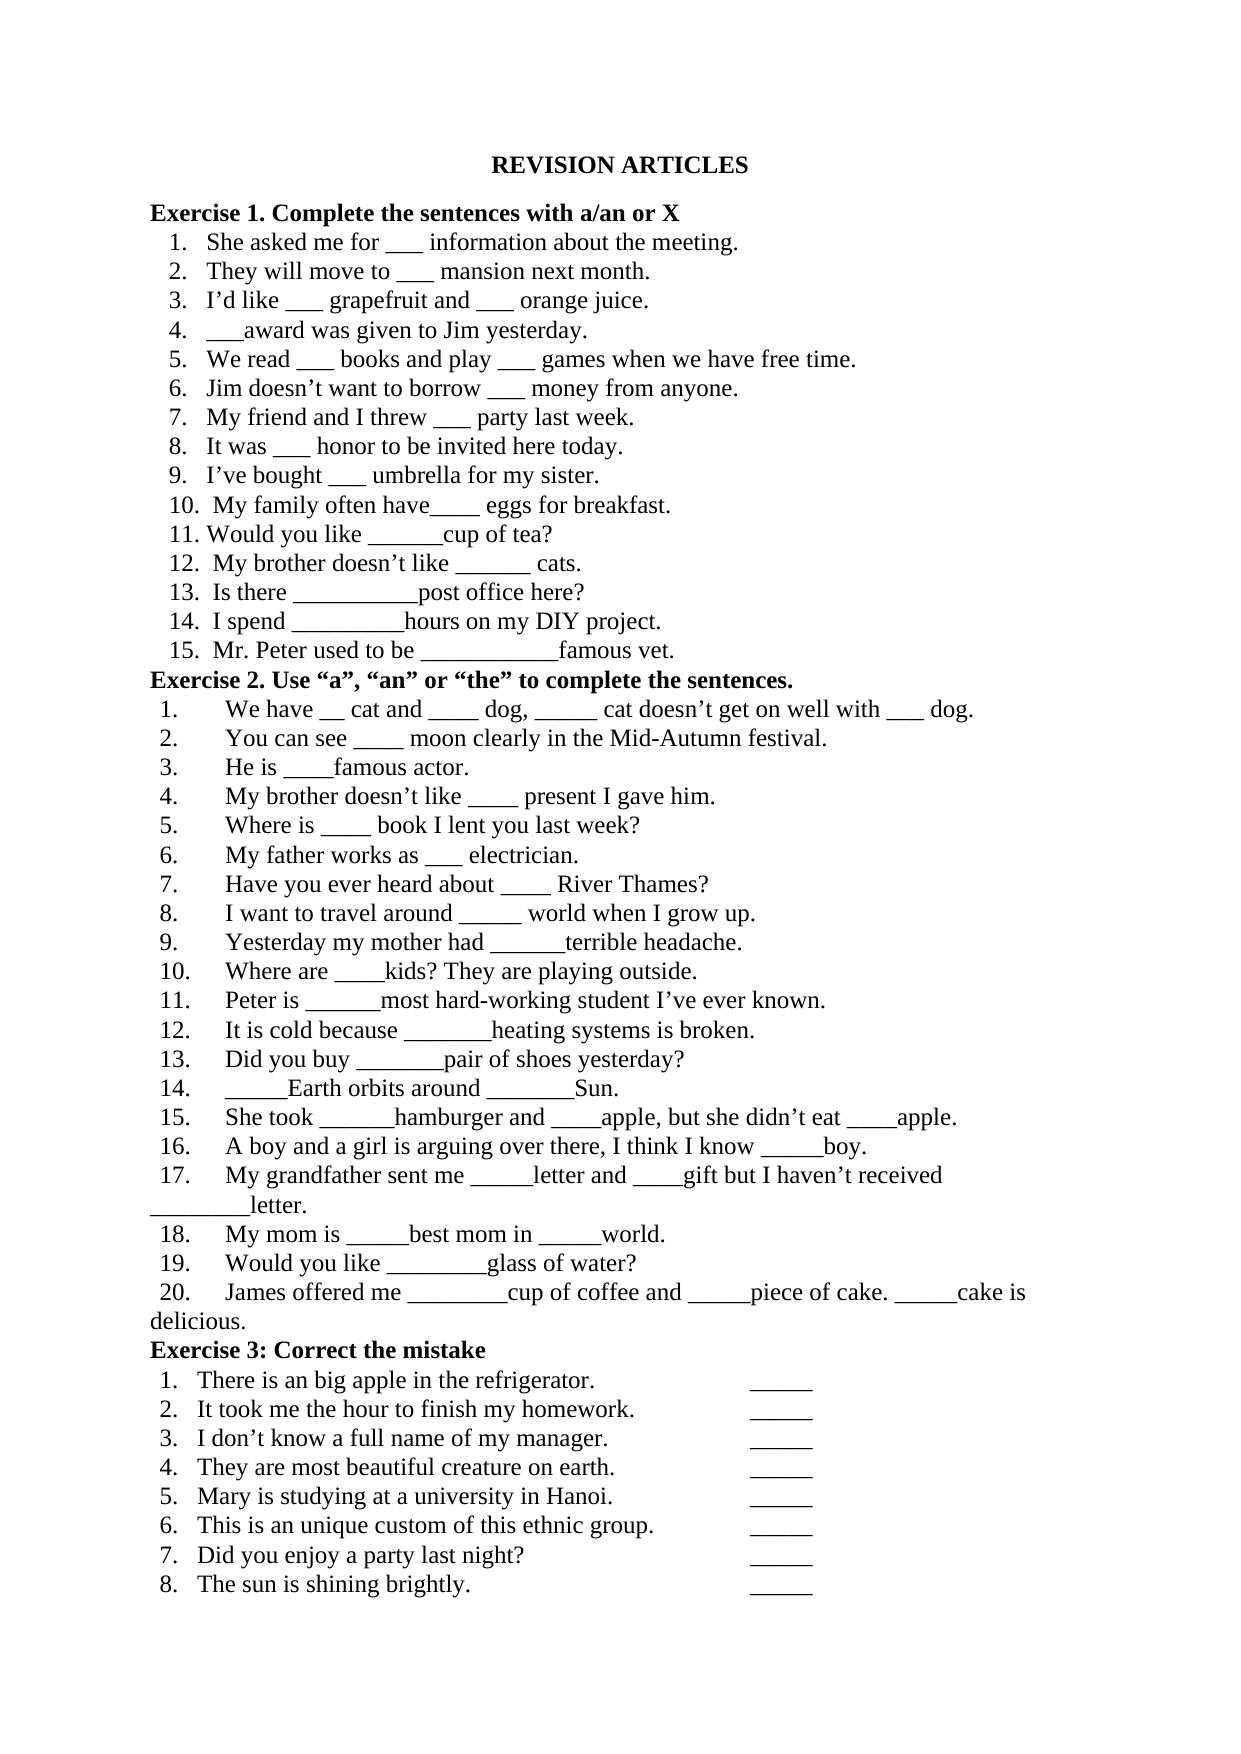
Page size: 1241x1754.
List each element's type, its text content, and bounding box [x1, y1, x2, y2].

list I don’t know a full name of my manager. _____ [159, 1423, 1090, 1452]
list My brother doesn’t like ____ present I gave him. [150, 781, 1090, 810]
text Exercise 2. Use “a”, “an” or “the” to complete the sentences. [150, 664, 1090, 693]
list Would you like ______cup of tea? [169, 518, 1090, 548]
list We read ___ books and play ___ games when we have free time. [169, 343, 1090, 373]
list My mom is _____best mom in _____world. [150, 1218, 1090, 1248]
list Mr. Peter used to be ___________famous vet. [169, 635, 1090, 664]
list It was ___ honor to be invited here today. [169, 431, 1090, 460]
list The sun is shining brightly. _____ [159, 1568, 1090, 1598]
list A boy and a girl is arguing over there, I think I know _____boy. [150, 1131, 1090, 1160]
list I’ve bought ___ umbrella for my sister. [169, 460, 1090, 489]
list Did you enjoy a party last night? _____ [159, 1539, 1090, 1568]
text REVISION ARTICLES [150, 150, 1090, 179]
list My grandfather sent me _____letter and ____gift but I haven’t received ________letter. [150, 1160, 1090, 1218]
list Have you ever heard about ____ River Thames? [150, 868, 1090, 898]
list She asked me for ___ information about the meeting. [169, 227, 1090, 256]
list They are most beautiful creature on earth. _____ [159, 1452, 1090, 1481]
list Yesterday my mother had ______terrible headache. [150, 927, 1090, 956]
list It is cold because _______heating systems is broken. [150, 1014, 1090, 1043]
list My brother doesn’t like ______ cats. [169, 548, 1090, 577]
list _____Earth orbits around _______Sun. [150, 1073, 1090, 1102]
list Did you buy _______pair of shoes yesterday? [150, 1043, 1090, 1073]
list She took ______hamburger and ____apple, but she didn’t eat ____apple. [150, 1102, 1090, 1131]
list My friend and I threw ___ party last week. [169, 402, 1090, 431]
list We have __ cat and ____ dog, _____ cat doesn’t get on well with ___ dog. [150, 693, 1090, 723]
list My family often have____ eggs for breakfast. [169, 489, 1090, 518]
text Exercise 3: Correct the mistake [150, 1335, 1090, 1364]
list My father works as ___ electrician. [150, 839, 1090, 868]
list Is there __________post office here? [169, 577, 1090, 606]
list James offered me ________cup of coffee and _____piece of cake. _____cake is delicious. [150, 1277, 1090, 1335]
list There is an big apple in the refrigerator. _____ [159, 1364, 1090, 1393]
list This is an unique custom of this ethnic group. _____ [159, 1510, 1090, 1539]
list Jim doesn’t want to borrow ___ money from anyone. [169, 373, 1090, 402]
list Would you like ________glass of water? [150, 1248, 1090, 1277]
list Mary is studying at a university in Hanoi. _____ [159, 1481, 1090, 1510]
list He is ____famous actor. [150, 752, 1090, 781]
list I spend _________hours on my DIY project. [169, 606, 1090, 635]
list I’d like ___ grapefruit and ___ orange juice. [169, 285, 1090, 314]
list ___award was given to Jim yesterday. [169, 314, 1090, 343]
list Where is ____ book I lent you last week? [150, 810, 1090, 839]
list You can see ____ moon clearly in the Mid-Autumn festival. [150, 723, 1090, 752]
list I want to travel around _____ world when I grow up. [150, 898, 1090, 927]
list Peter is ______most hard-working student I’ve ever known. [150, 985, 1090, 1014]
list They will move to ___ mansion next month. [169, 256, 1090, 285]
text Exercise 1. Complete the sentences with a/an or X [150, 198, 1090, 227]
list It took me the hour to finish my homework. _____ [159, 1393, 1090, 1423]
list Where are ____kids? They are playing outside. [150, 956, 1090, 985]
